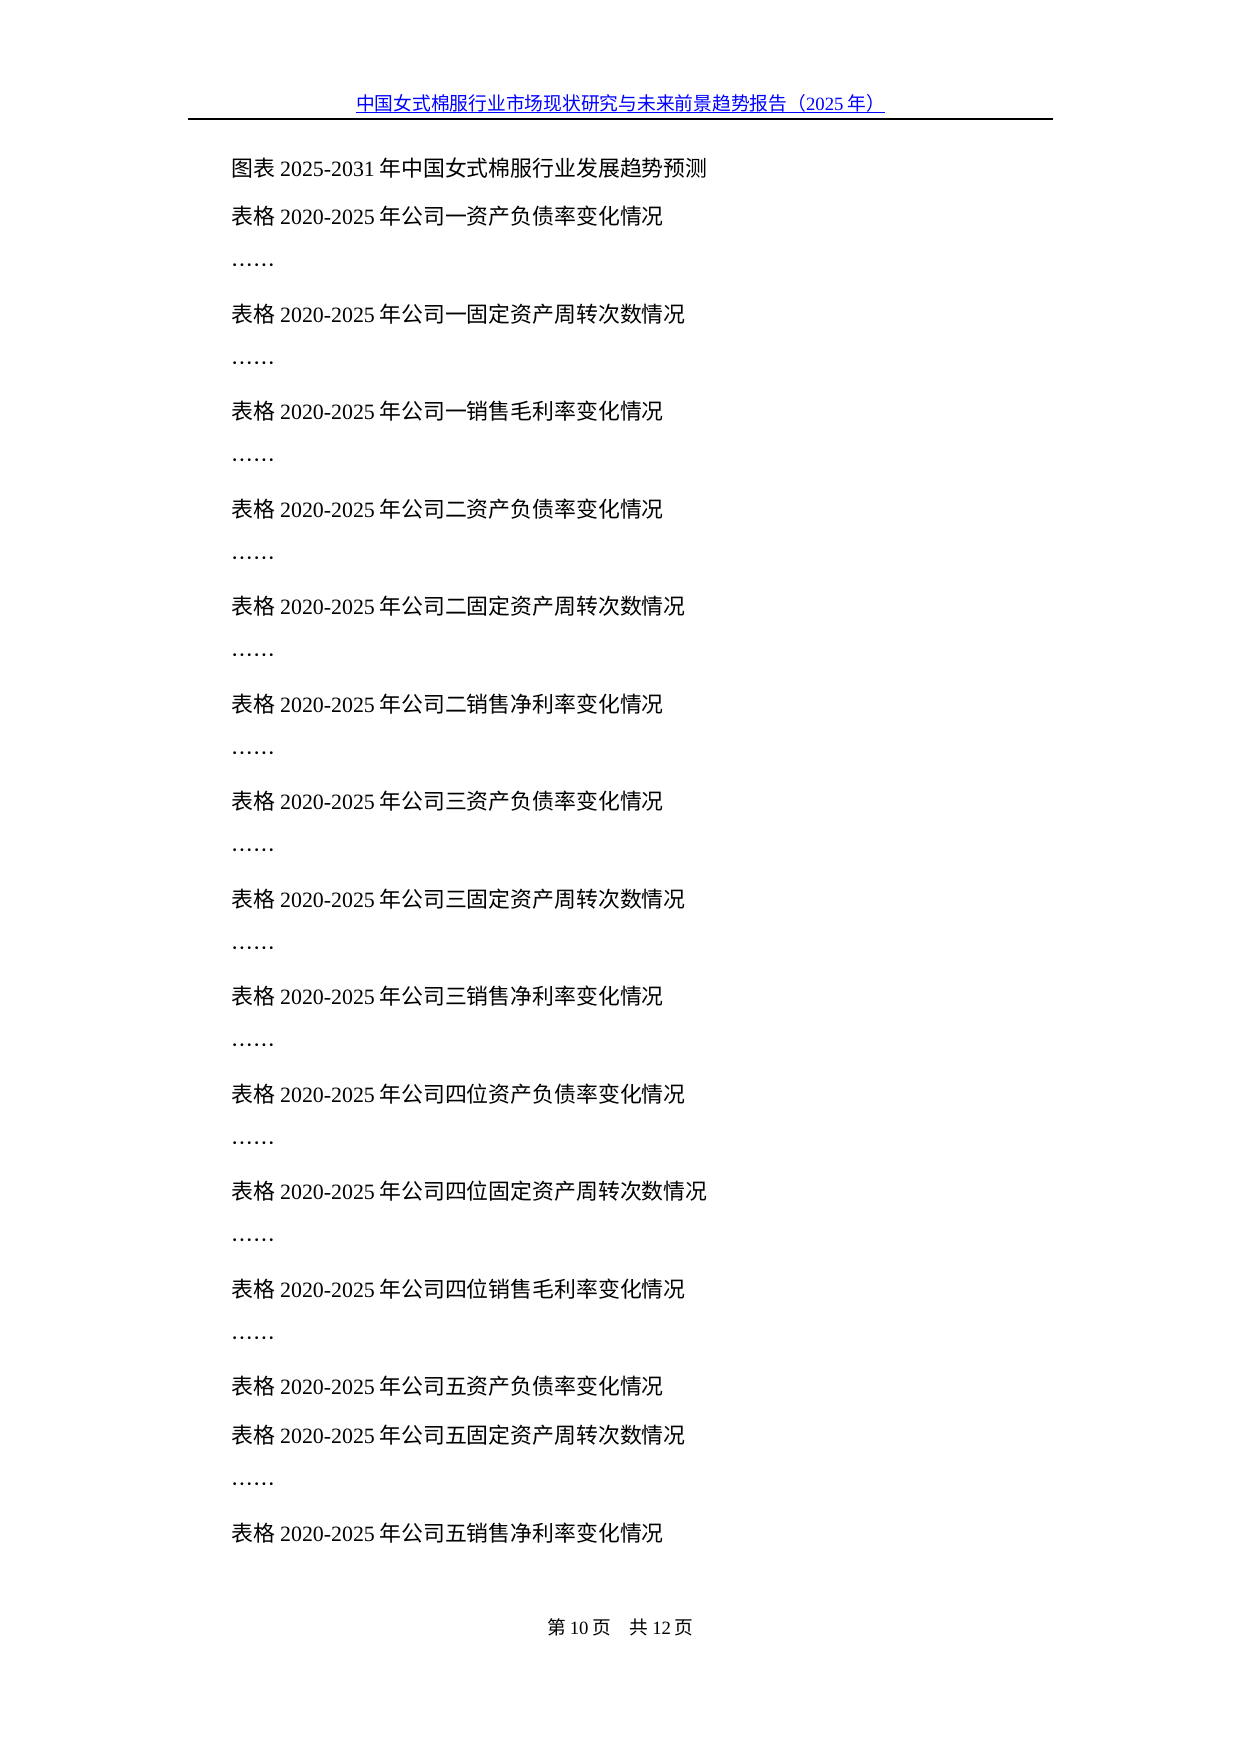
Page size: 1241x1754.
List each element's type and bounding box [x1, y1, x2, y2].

text [187, 150, 1053, 1548]
